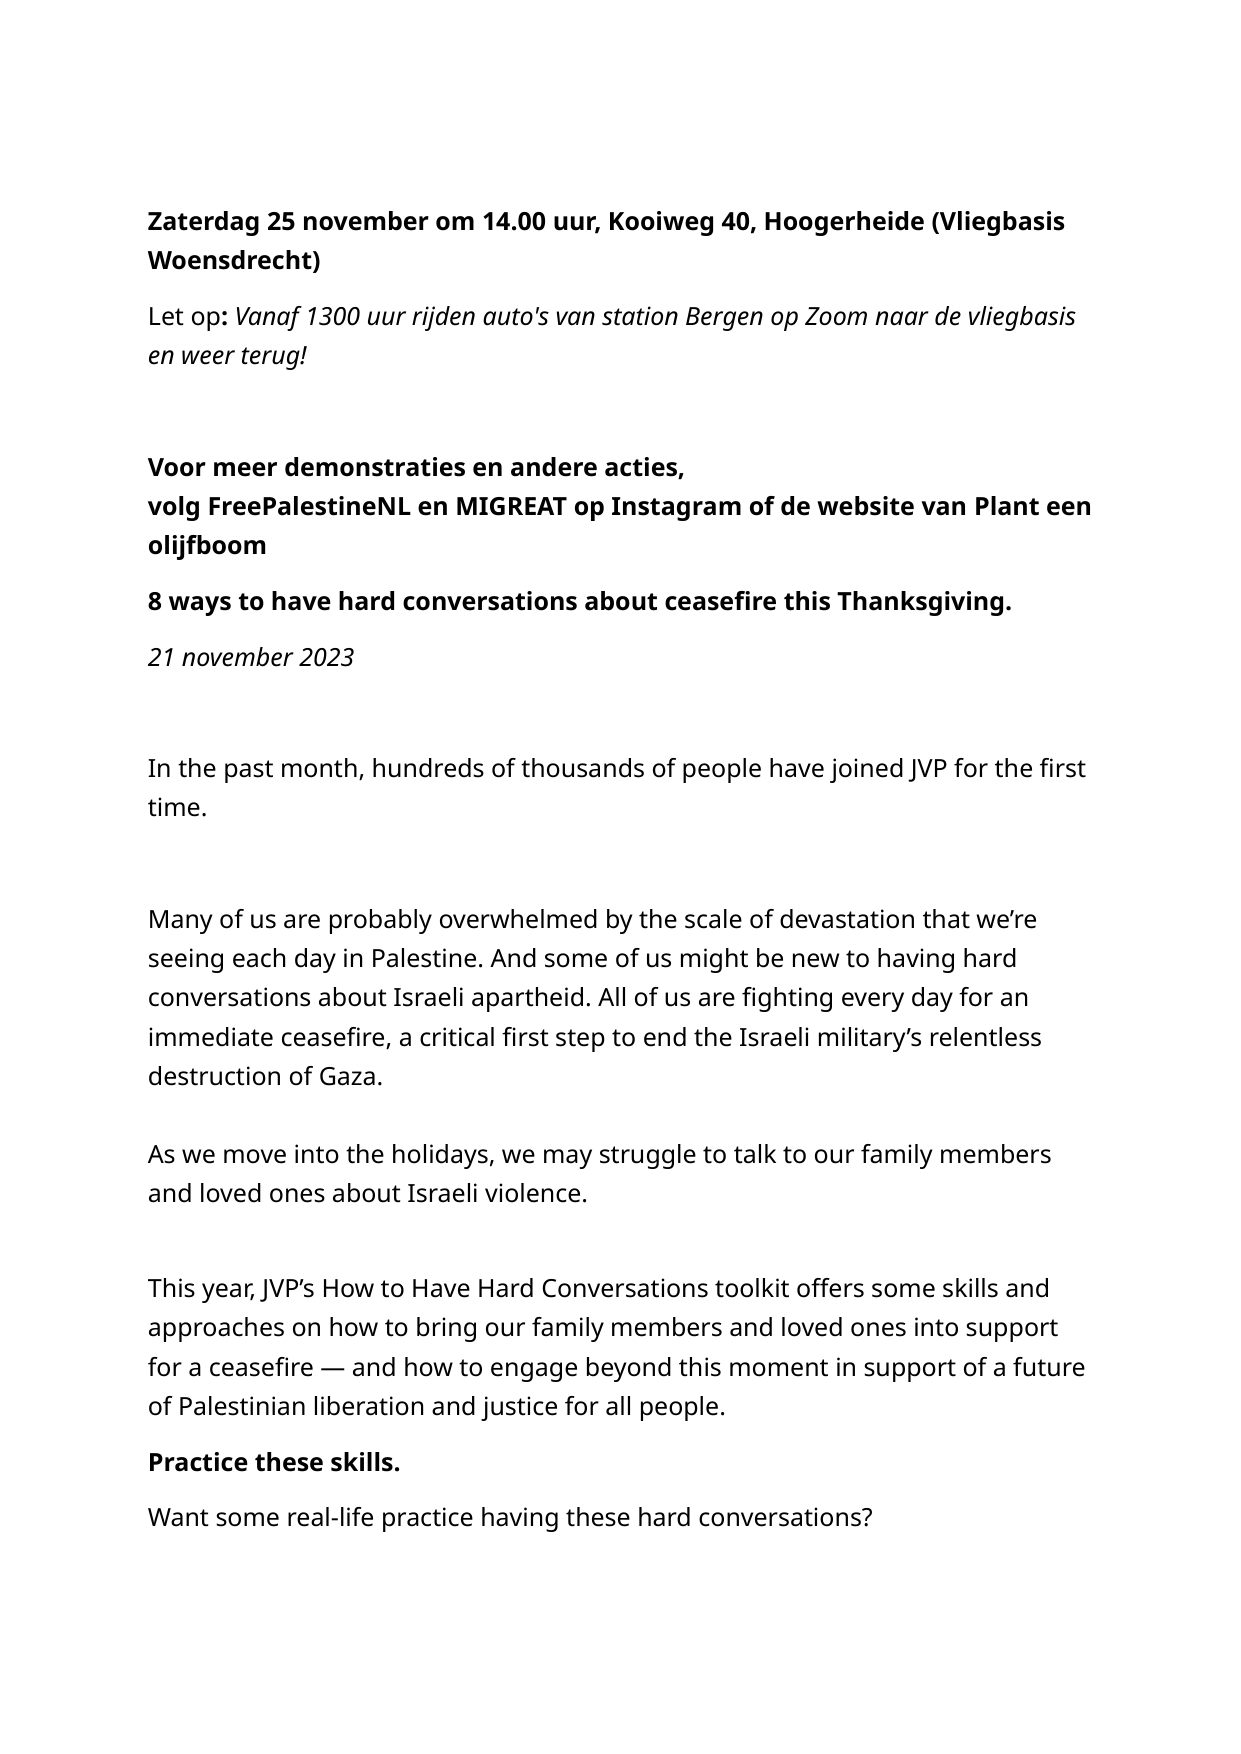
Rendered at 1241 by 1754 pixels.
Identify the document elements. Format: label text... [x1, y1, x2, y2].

text In the past month, hundreds of thousands of people have joined JVP for the first time. [148, 751, 1093, 824]
text Want some real-life practice having these hard conversations? [148, 1500, 1093, 1534]
text Let op: Vanaf 1300 uur rijden auto's van station Bergen op Zoom naar de vliegbasis en weer terug! [148, 298, 1093, 372]
text Many of us are probably overwhelmed by the scale of devastation that we’re seeing each day in Palestine. And some of us might be new to having hard conversations about Israeli apartheid. All of us are fighting every day for an immediate ceasefire, a critical first step to end the Israeli military’s relentless destruction of Gaza. As we move into the holidays, we may struggle to talk to our family members and loved ones about Israeli violence. [148, 902, 1093, 1210]
text Practice these skills. [148, 1444, 1093, 1478]
text This year, JVP’s How to Have Hard Conversations toolkit offers some skills and approaches on how to bring our family members and loved ones into support for a ceasefire — and how to engage beyond this moment in support of a future of Palestinian liberation and justice for all people. [148, 1232, 1093, 1422]
text Voor meer demonstraties en andere acties, volg FreePalestineNL en MIGREAT op Instagram of de website van Plant een olijfboom [148, 449, 1093, 562]
text Zaterdag 25 november om 14.00 uur, Kooiweg 40, Hoogerheide (Vliegbasis Woensdrecht) [148, 203, 1093, 277]
text 21 november 2023 [148, 639, 1093, 673]
text 8 ways to have hard conversations about ceasefire this Thanksgiving. [148, 583, 1093, 617]
